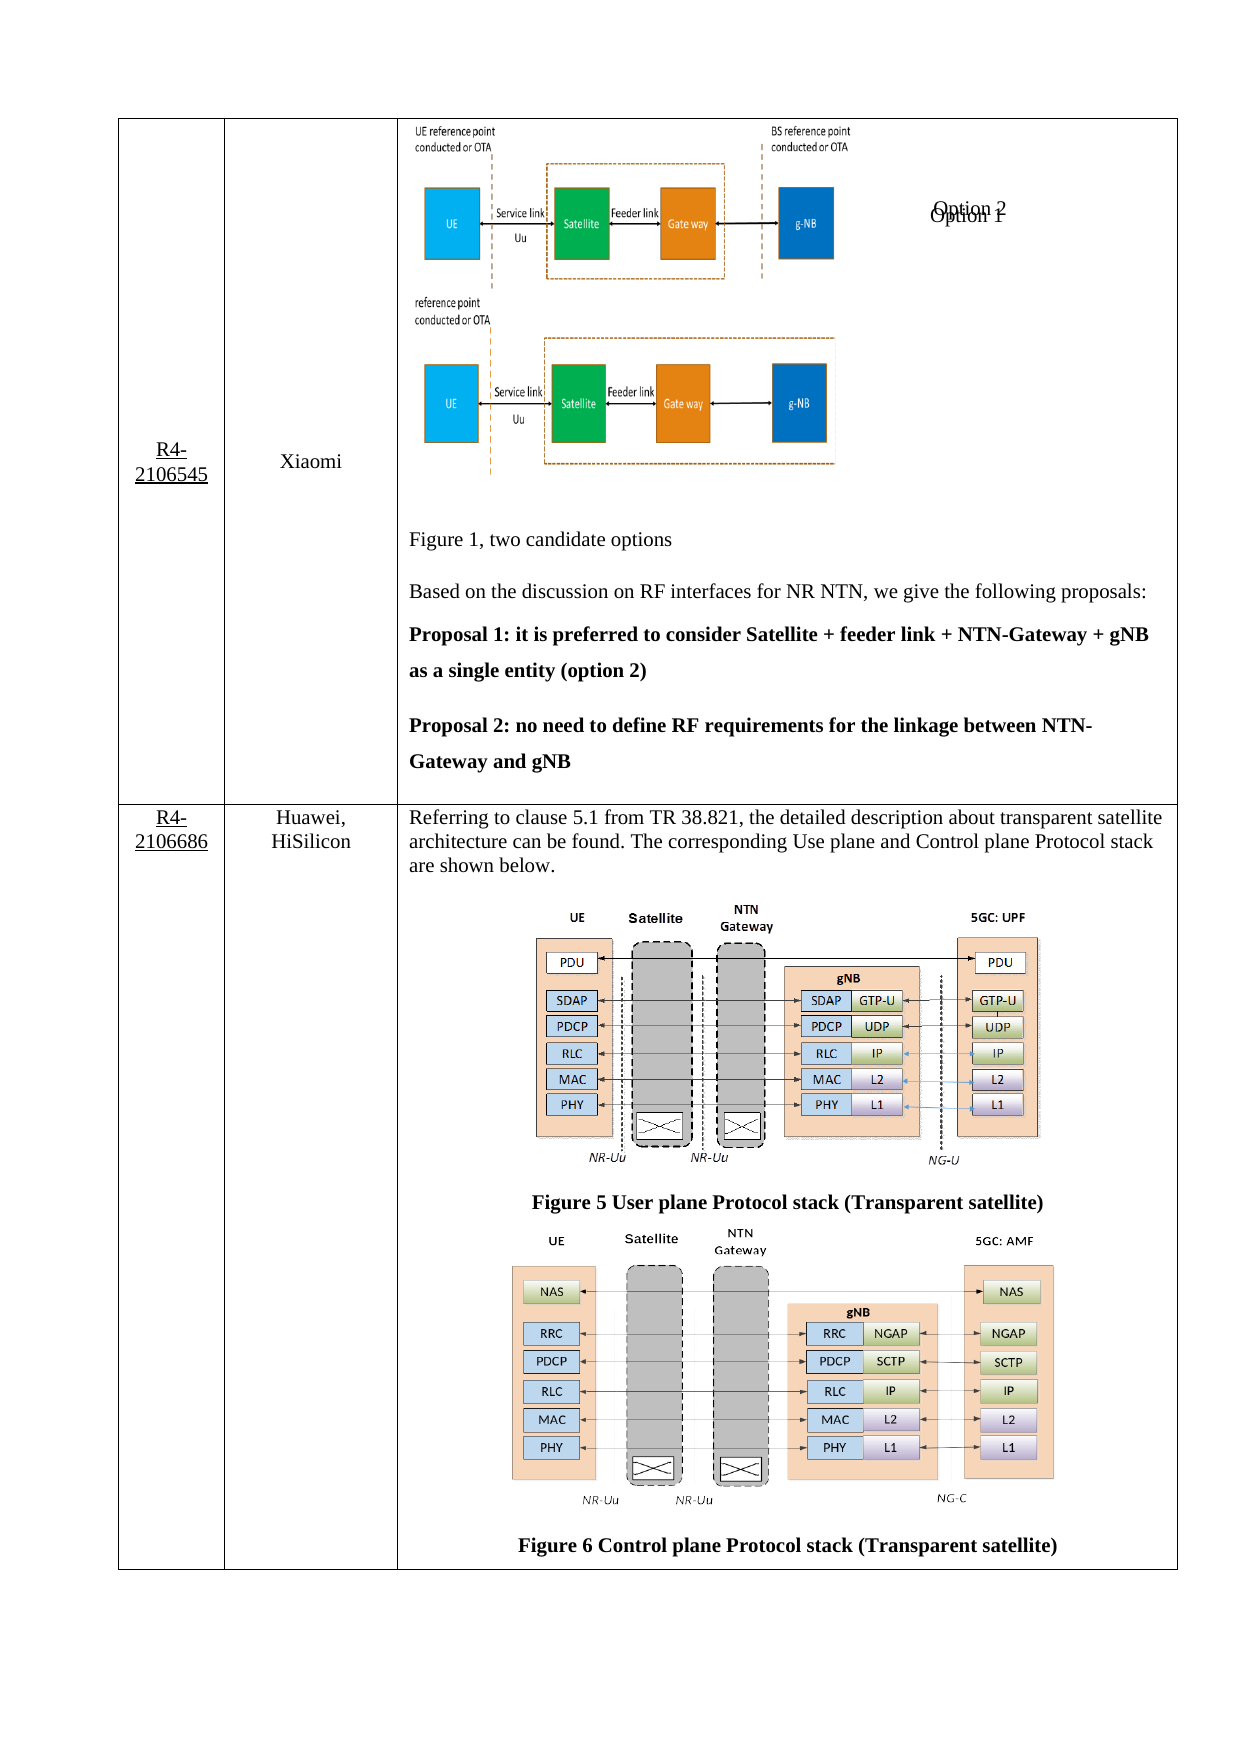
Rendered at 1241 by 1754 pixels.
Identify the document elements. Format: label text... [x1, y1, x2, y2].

picture [527, 896, 1049, 1171]
table_cell Huawei, HiSilicon [225, 805, 397, 1569]
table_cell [398, 805, 1177, 1569]
table_cell R4-2106545 [119, 119, 224, 804]
picture [408, 119, 879, 475]
table_cell R4-2106686 [119, 805, 224, 1569]
table_cell Figure 1, two candidate options Based on the discussion on RF interfaces for NR NTN, we give the following proposals: Proposal 1: it is preferred to consider Satellite + feeder link + NTN-Gateway + gNB as a single entity (option 2) Proposal 2: no need to define RF requirements for the linkage between NTN-Gateway and gNB [398, 119, 1177, 804]
table_cell Xiaomi [225, 119, 397, 804]
